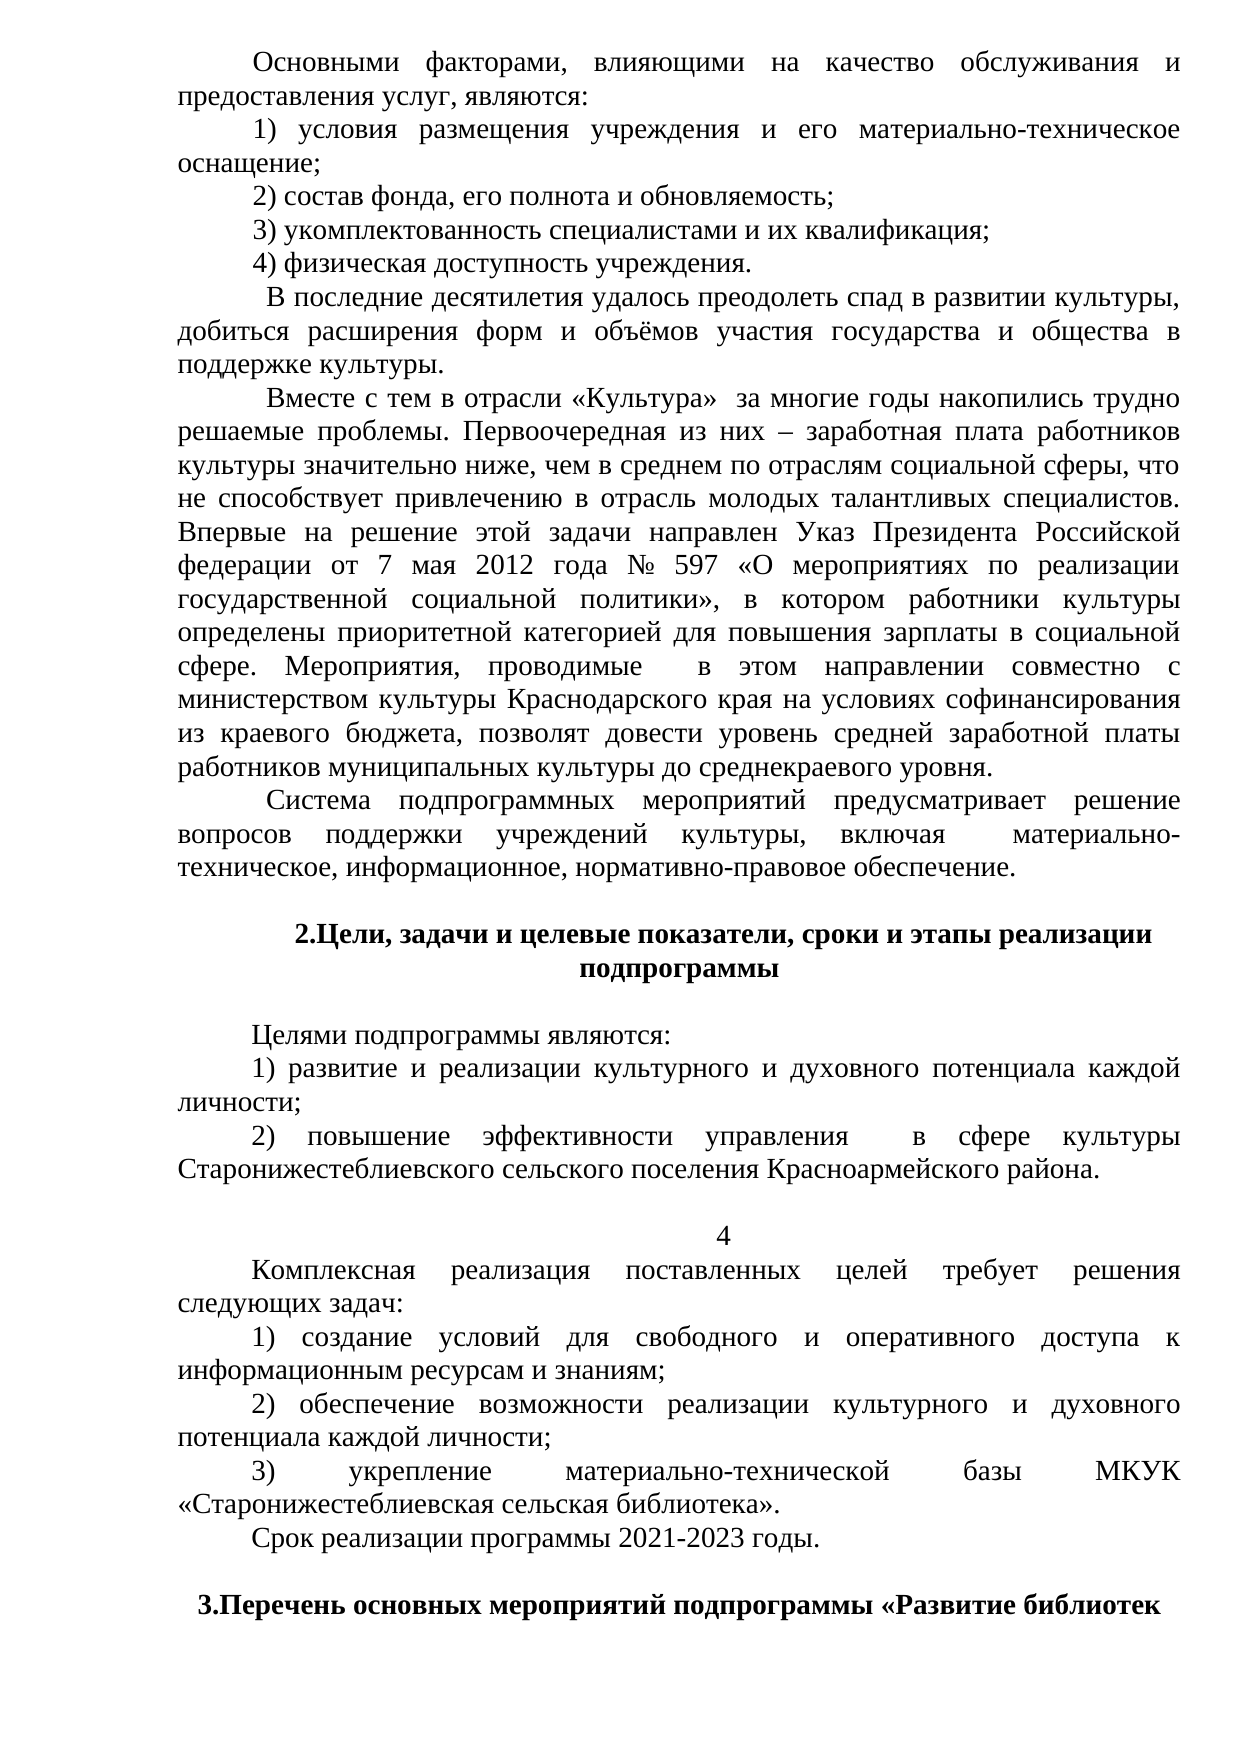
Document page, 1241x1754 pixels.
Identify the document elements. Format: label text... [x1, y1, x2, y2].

text 2) обеспечение возможности реализации культурного и духовного потенциала каждой личности; [177, 1386, 1181, 1453]
text В последние десятилетия удалось преодолеть спад в развитии культуры, добиться расширения форм и объёмов участия государства и общества в поддержке культуры. [177, 279, 1181, 380]
text Основными факторами, влияющими на качество обслуживания и предоставления услуг, являются: [177, 44, 1181, 111]
text 2.Цели, задачи и целевые показатели, сроки и этапы реализации подпрограммы [177, 916, 1181, 983]
text 1) создание условий для свободного и оперативного доступа к информационным ресурсам и знаниям; [177, 1319, 1181, 1386]
text Система подпрограммных мероприятий предусматривает решение вопросов поддержки учреждений культуры, включая материально-техническое, информационное, нормативно-правовое обеспечение. [177, 782, 1181, 883]
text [177, 1587, 1181, 1621]
text 1) развитие и реализации культурного и духовного потенциала каждой личности; [177, 1051, 1181, 1118]
text 3) укрепление материально-технической базы МКУК «Старонижестеблиевская сельская библиотека». [177, 1453, 1181, 1520]
text 2) повышение эффективности управления в сфере культуры Старонижестеблиевского сельского поселения Красноармейского района. [177, 1118, 1181, 1185]
text Вместе с тем в отрасли «Культура» за многие годы накопились трудно решаемые проблемы. Первоочередная из них – заработная плата работников культуры значительно ниже, чем в среднем по отраслям социальной сферы, что не способствует привлечению в отрасль молодых талантливых специалистов. Впервые на решение этой задачи направлен Указ Президента Российской федерации от 7 мая 2012 года № 597 «О мероприятиях по реализации государственной социальной политики», в котором работники культуры определены приоритетной категорией для повышения зарплаты в социальной сфере. Мероприятия, проводимые в этом направлении совместно с министерством культуры Краснодарского края на условиях софинансирования из краевого бюджета, позволят довести уровень средней заработной платы работников муниципальных культуры до среднекраевого уровня. [177, 380, 1181, 782]
text Целями подпрограммы являются: [177, 1017, 1181, 1051]
text Комплексная реализация поставленных целей требует решения следующих задач: [177, 1252, 1181, 1319]
text 3) укомплектованность специалистами и их квалификация; [177, 212, 1181, 246]
text 2) состав фонда, его полнота и обновляемость; [177, 178, 1181, 212]
text Срок реализации программы 2021-2023 годы. [177, 1520, 1181, 1554]
text 1) условия размещения учреждения и его материально-техническое оснащение; [177, 111, 1181, 178]
text 4) физическая доступность учреждения. [177, 246, 1181, 279]
text 4 [177, 1218, 1181, 1252]
